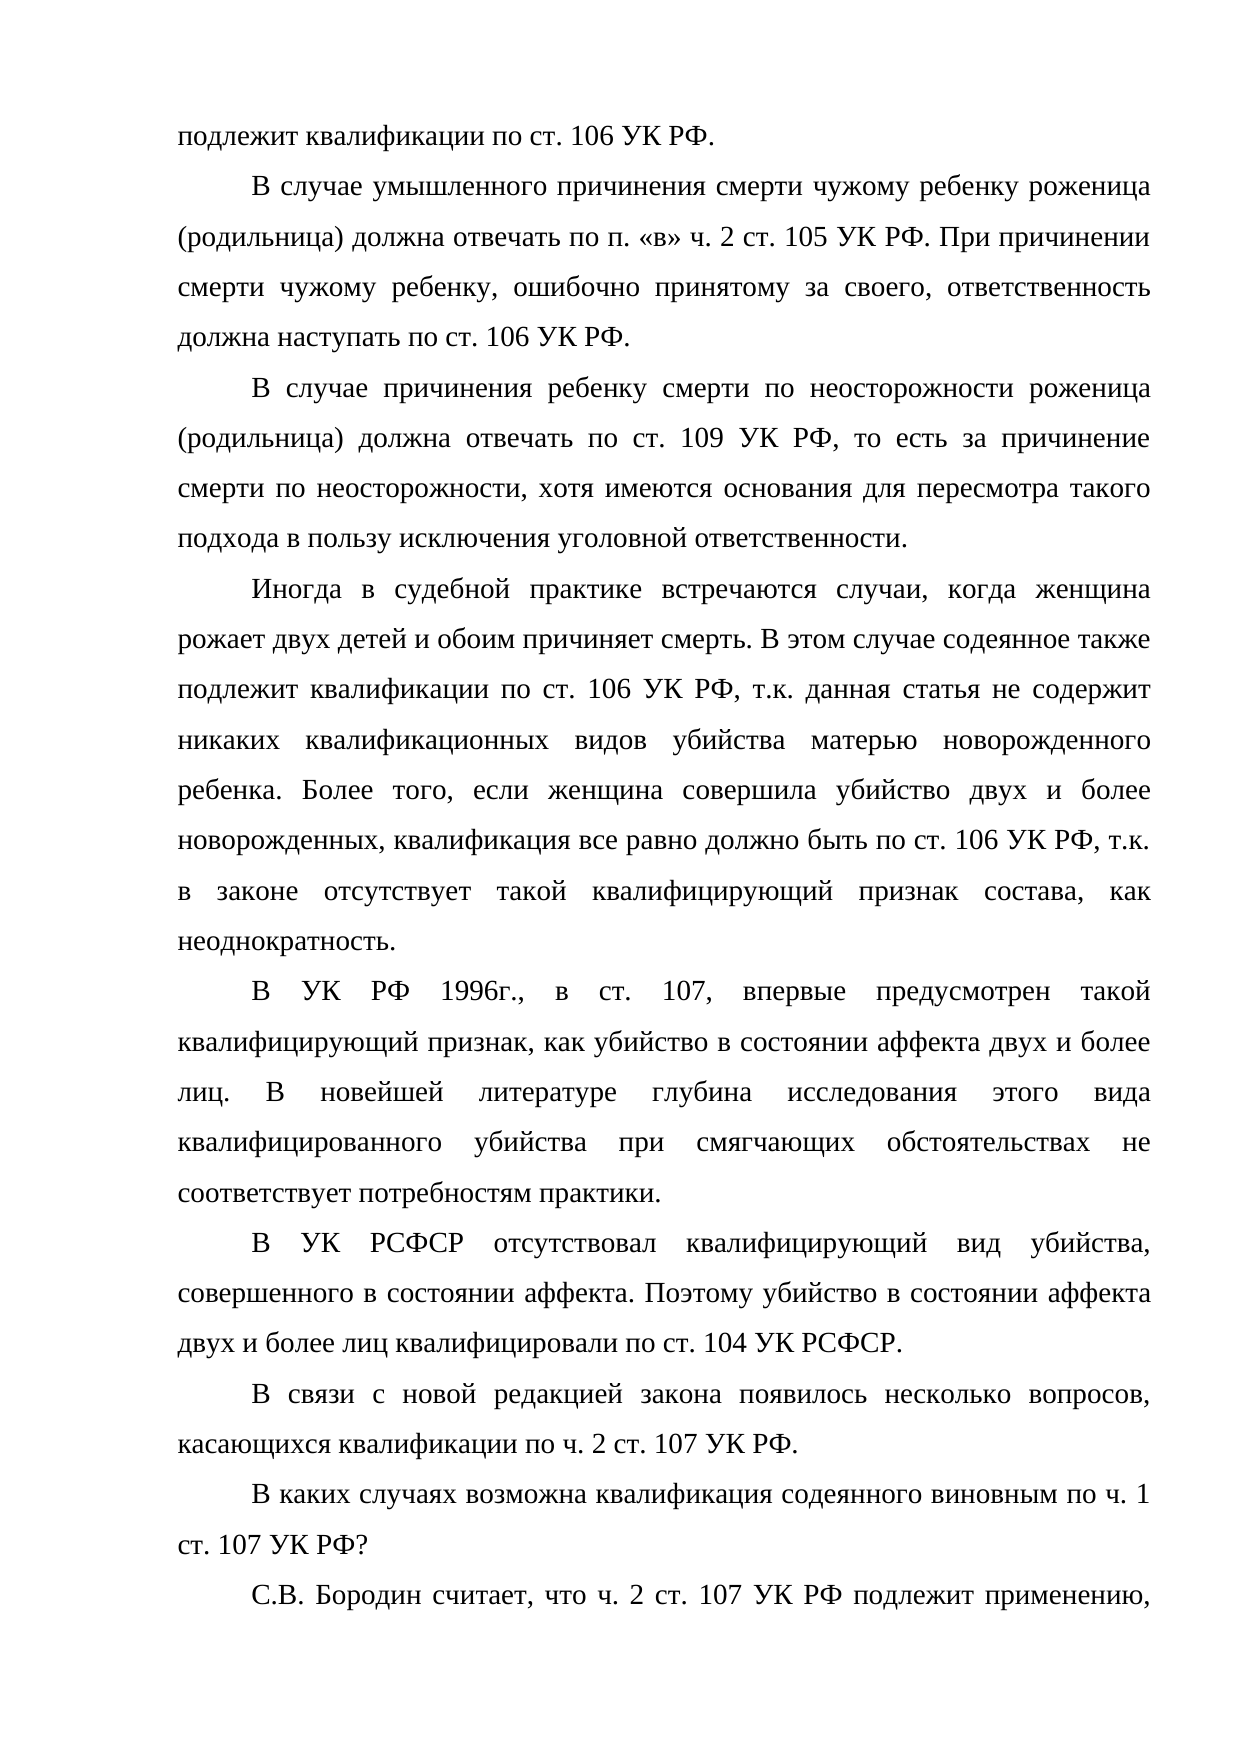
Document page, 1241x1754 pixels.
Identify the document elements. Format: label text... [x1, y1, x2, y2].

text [177, 118, 1152, 152]
text В случае причинения ребенку смерти по неосторожности роженица (родильница) должна отвечать по ст. 109 УК РФ, то есть за причинение смерти по неосторожности, хотя имеются основания для пересмотра такого подхода в пользу исключения уголовной ответственности. [177, 370, 1152, 554]
text В каких случаях возможна квалификация содеянного виновным по ч. 1 ст. 107 УК РФ? [177, 1477, 1152, 1560]
text В случае умышленного причинения смерти чужому ребенку роженица (родильница) должна отвечать по п. «в» ч. 2 ст. 105 УК РФ. При причинении смерти чужому ребенку, ошибочно принятому за своего, ответственность должна наступать по ст. 106 УК РФ. [177, 168, 1152, 353]
text Иногда в судебной практике встречаются случаи, когда женщина рожает двух детей и обоим причиняет смерть. В этом случае содеянное также подлежит квалификации по ст. 106 УК РФ, т.к. данная статья не содержит никаких квалификационных видов убийства матерью новорожденного ребенка. Более того, если женщина совершила убийство двух и более новорожденных, квалификация все равно должно быть по ст. 106 УК РФ, т.к. в законе отсутствует такой квалифицирующий признак состава, как неоднократность. [177, 571, 1152, 957]
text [177, 1577, 1152, 1611]
text В УК РСФСР отсутствовал квалифицирующий вид убийства, совершенного в состоянии аффекта. Поэтому убийство в состоянии аффекта двух и более лиц квалифицировали по ст. 104 УК РСФСР. [177, 1225, 1152, 1359]
text В УК РФ 1996г., в ст. 107, впервые предусмотрен такой квалифицирующий признак, как убийство в состоянии аффекта двух и более лиц. В новейшей литературе глубина исследования этого вида квалифицированного убийства при смягчающих обстоятельствах не соответствует потребностям практики. [177, 973, 1152, 1208]
text В связи с новой редакцией закона появилось несколько вопросов, касающихся квалификации по ч. 2 ст. 107 УК РФ. [177, 1376, 1152, 1460]
